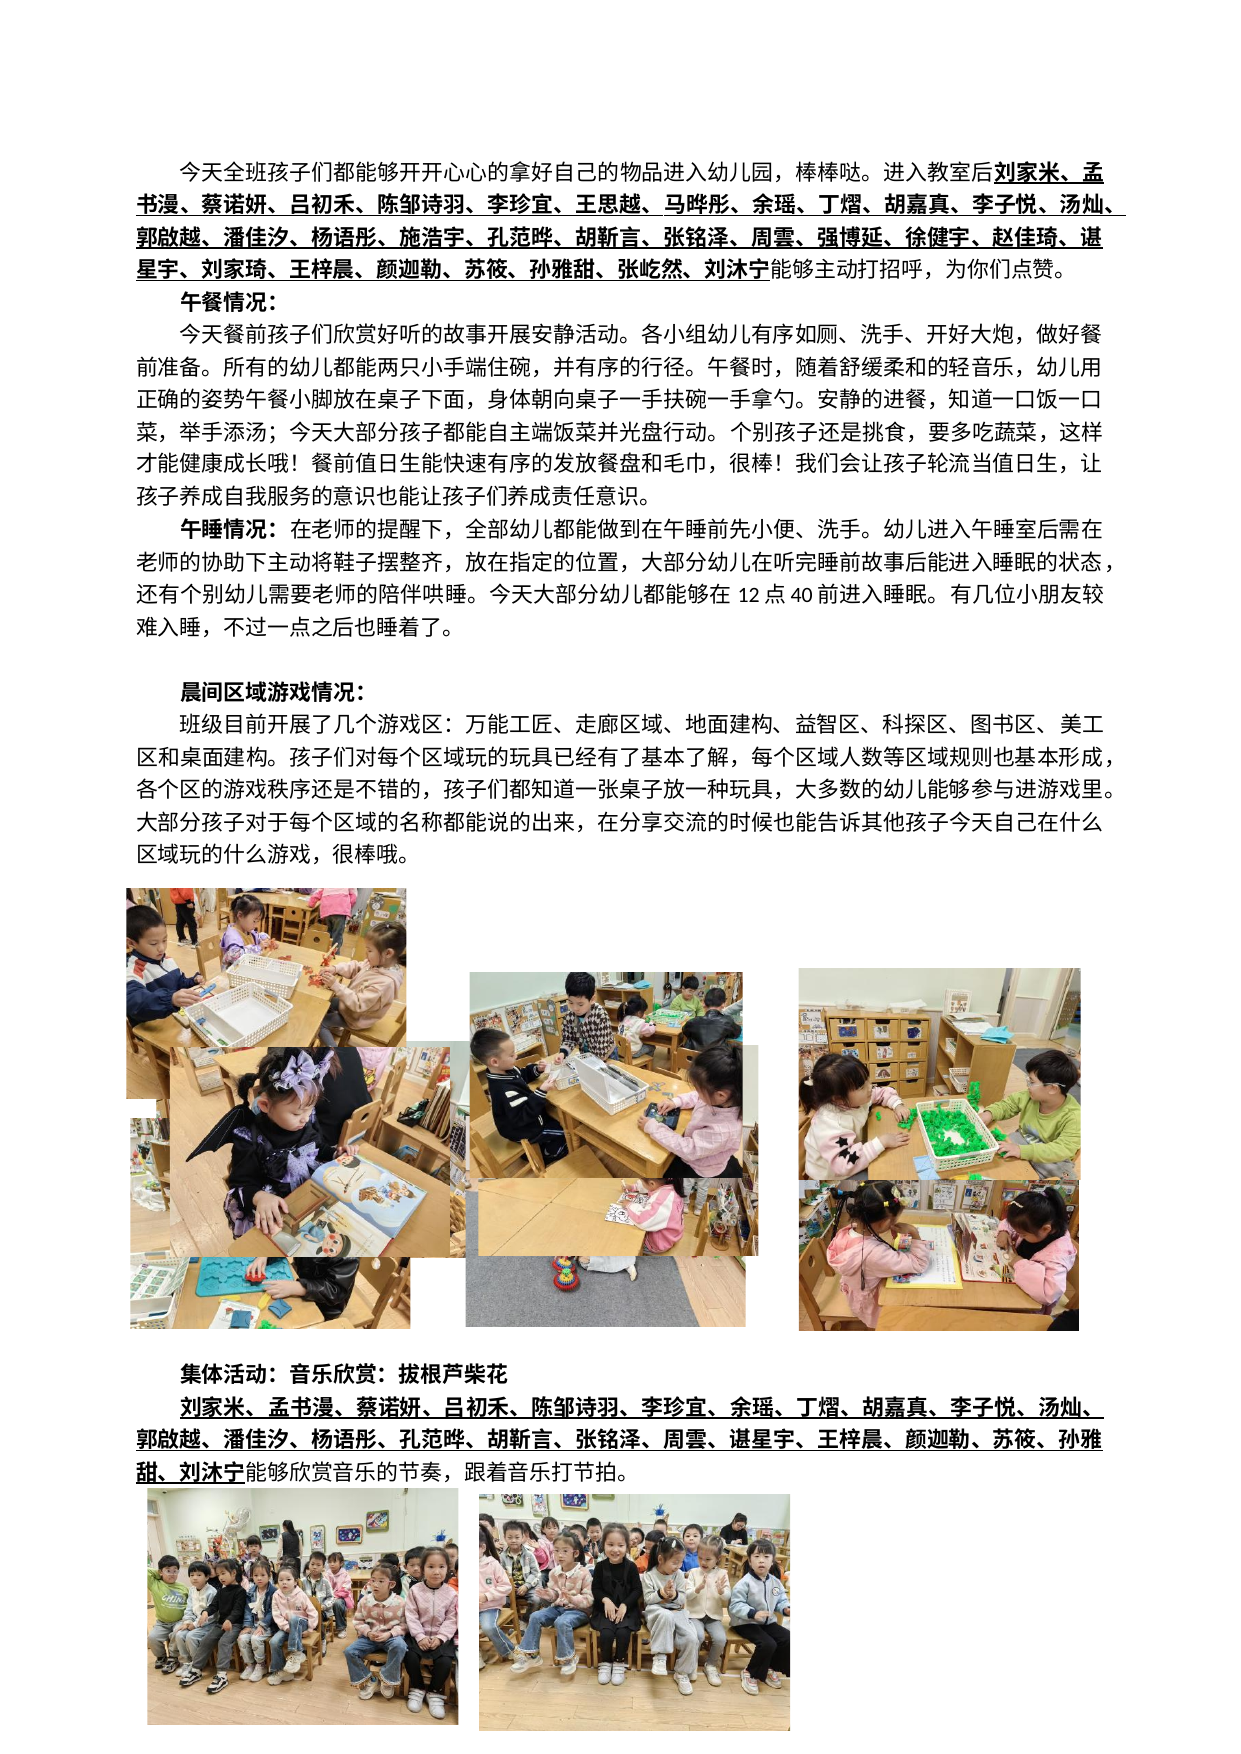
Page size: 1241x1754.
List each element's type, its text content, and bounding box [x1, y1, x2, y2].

picture [477, 1494, 791, 1730]
text 午睡情况：在老师的提醒下，全部幼儿都能做到在午睡前先小便、洗手。幼儿进入午睡室后需在老师的协助下主动将鞋子摆整齐，放在指定的位置，大部分幼儿在听完睡前故事后能进入睡眠的状态，还有个别幼儿需要老师的陪伴哄睡。今天大部分幼儿都能够在12点40前进入睡眠。有几位小朋友较难入睡，不过一点之后也睡着了。 [136, 512, 1104, 642]
picture [145, 1488, 459, 1724]
picture [798, 968, 1081, 1330]
text 刘家米、孟书漫、蔡诺妍、吕初禾、陈邹诗羽、李珍宜、余瑶、丁熠、胡嘉真、李子悦、汤灿、郭啟越、潘佳汐、杨语彤、孔范晔、胡靳言、张铭泽、周雲、谌星宇、王梓晨、颜迦勒、苏筱、孙雅甜、刘沐宁能够欣赏音乐的节奏，跟着音乐打节拍。 [136, 1389, 1104, 1487]
picture [126, 888, 759, 1329]
text 今天餐前孩子们欣赏好听的故事开展安静活动。各小组幼儿有序如厕、洗手、开好大炮，做好餐前准备。所有的幼儿都能两只小手端住碗，并有序的行径。午餐时，随着舒缓柔和的轻音乐，幼儿用正确的姿势午餐小脚放在桌子下面，身体朝向桌子一手扶碗一手拿勺。安静的进餐，知道一口饭一口菜，举手添汤；今天大部分孩子都能自主端饭菜并光盘行动。个别孩子还是挑食，要多吃蔬菜，这样才能健康成长哦！餐前值日生能快速有序的发放餐盘和毛巾，很棒！我们会让孩子轮流当值日生，让孩子养成自我服务的意识也能让孩子们养成责任意识。 [136, 317, 1104, 512]
text 班级目前开展了几个游戏区：万能工匠、走廊区域、地面建构、益智区、科探区、图书区、美工区和桌面建构。孩子们对每个区域玩的玩具已经有了基本了解，每个区域人数等区域规则也基本形成，各个区的游戏秩序还是不错的，孩子们都知道一张桌子放一种玩具，大多数的幼儿能够参与进游戏里。大部分孩子对于每个区域的名称都能说的出来，在分享交流的时候也能告诉其他孩子今天自己在什么区域玩的什么游戏，很棒哦。 [136, 707, 1104, 869]
text 集体活动：音乐欣赏：拔根芦柴花 [136, 1259, 1104, 1389]
text 午餐情况： [136, 284, 1104, 317]
text 今天全班孩子们都能够开开心心的拿好自己的物品进入幼儿园，棒棒哒。进入教室后刘家米、孟书漫、蔡诺妍、吕初禾、陈邹诗羽、李珍宜、王思越、马晔彤、余瑶、丁熠、胡嘉真、李子悦、汤灿、郭啟越、潘佳汐、杨语彤、施浩宇、孔范晔、胡靳言、张铭泽、周雲、强博延、徐健宇、赵佳琦、谌星宇、刘家琦、王梓晨、颜迦勒、苏筱、孙雅甜、张屹然、刘沐宁能够主动打招呼，为你们点赞。 [136, 154, 1104, 284]
text 晨间区域游戏情况： [136, 674, 1104, 707]
